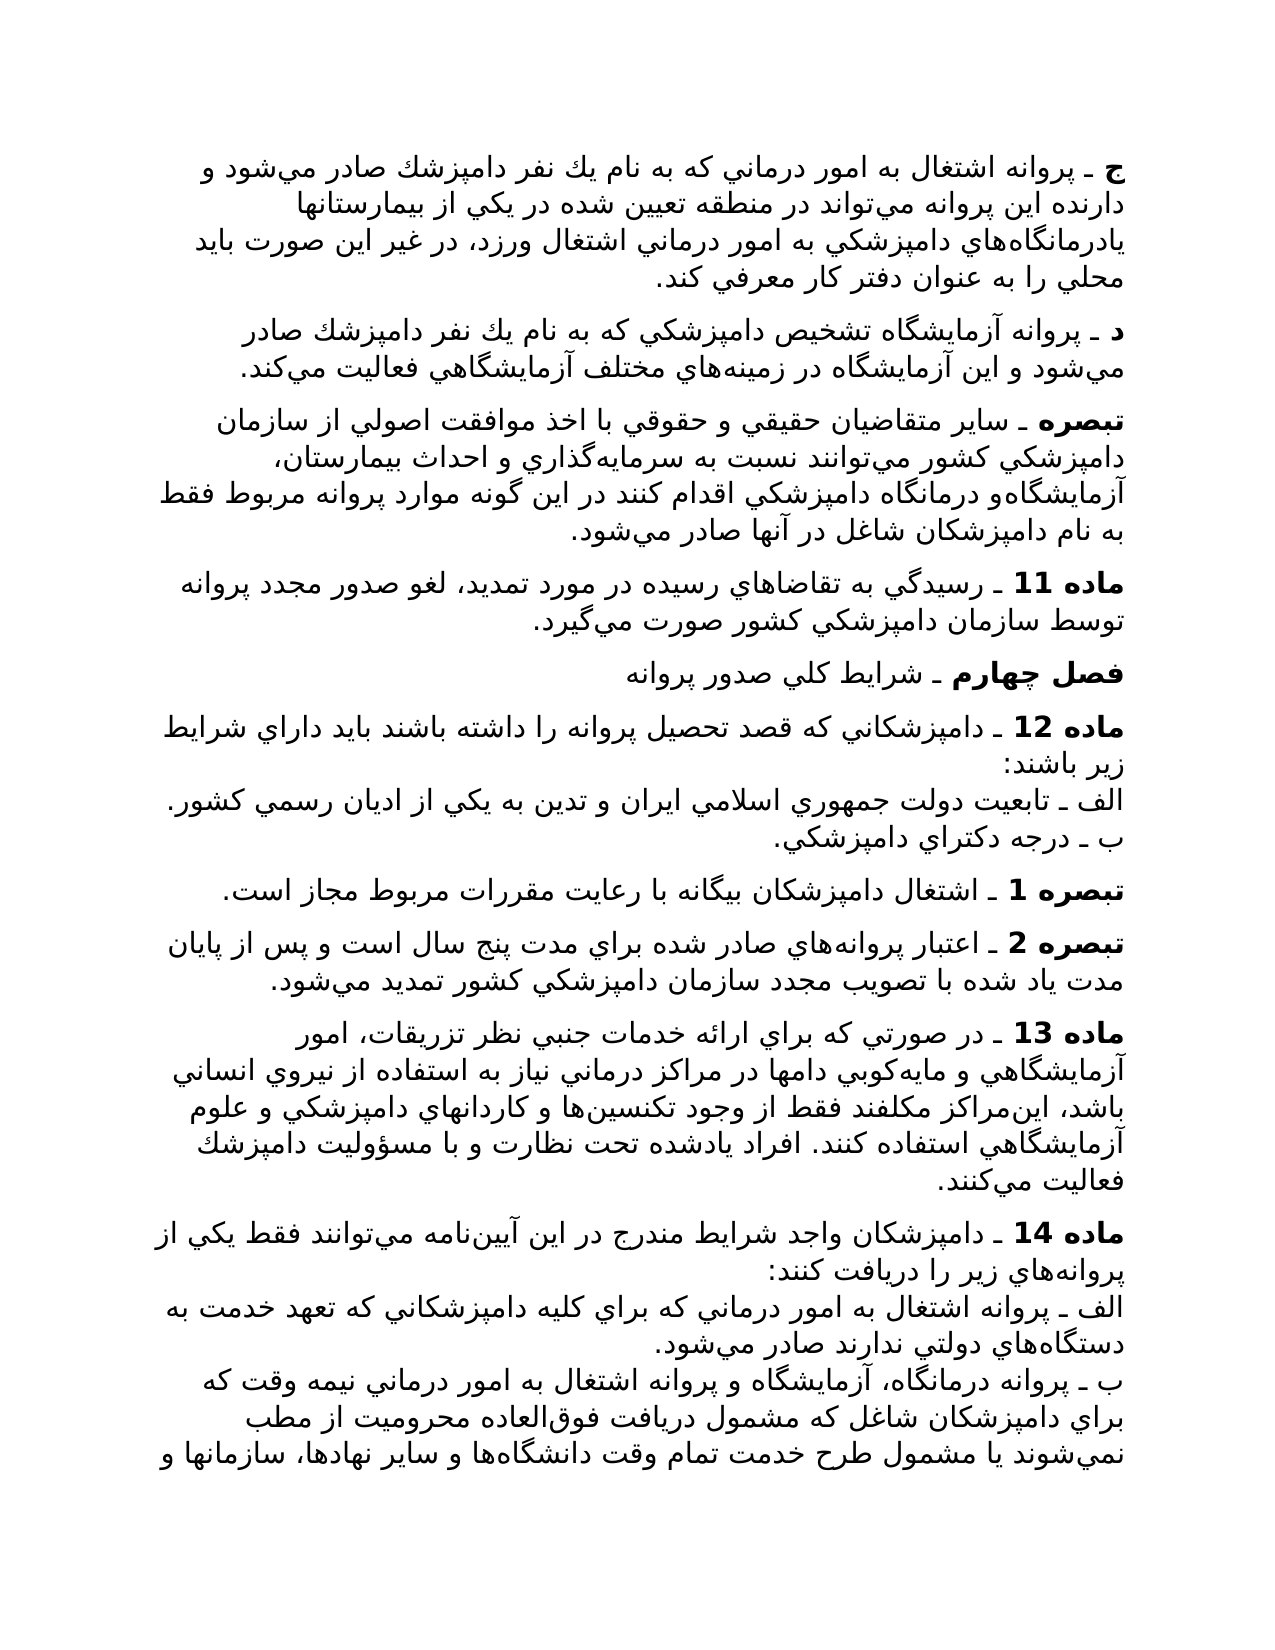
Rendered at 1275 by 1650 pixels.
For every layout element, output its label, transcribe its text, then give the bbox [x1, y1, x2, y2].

text ‌د ـ پروانه آزمايشگاه تشخيص دامپزشكي كه به نام يك نفر دامپزشك صادر مي‌شود و اين آزمايشگاه در زمينه‌هاي مختلف آزمايشگاهي فعاليت مي‌كند. [150, 313, 1125, 384]
text ج ـ پروانه اشتغال به امور درماني كه به نام يك نفر دامپزشك صادر مي‌شود و دارنده اين پروانه مي‌تواند در منطقه تعيين شده در يكي از بيمارستانها يا‌درمانگاه‌هاي دامپزشكي به امور درماني اشتغال ورزد، در غير اين صورت بايد محلي را به عنوان دفتر كار معرفي كند. [150, 150, 1125, 294]
text ماده 12 ـ دامپزشكاني كه قصد تحصيل پروانه را داشته باشند بايد داراي شرايط زير باشند: ‌الف ـ تابعيت دولت جمهوري اسلامي ايران و تدين به يكي از اديان رسمي كشور. ب ـ درجه دكتراي دامپزشكي. [150, 710, 1125, 854]
text تبصره 1 ـ اشتغال دامپزشكان بيگانه با رعايت مقررات مربوط مجاز است. [150, 873, 1125, 907]
text تبصره ـ ساير متقاضيان حقيقي و حقوقي با اخذ موافقت اصولي از سازمان دامپزشكي كشور مي‌توانند نسبت به سرمايه‌گذاري و احداث بيمارستان، آزمايشگاه‌و درمانگاه دامپزشكي اقدام كنند در اين گونه موارد پروانه مربوط فقط به نام دامپزشكان شاغل در آنها صادر مي‌شود. [150, 403, 1125, 547]
text فصل چهارم ـ شرايط كلي صدور پروانه [150, 657, 1125, 691]
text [150, 1217, 1125, 1471]
text ماده 13 ـ در صورتي كه براي ارائه خدمات جنبي نظر تزريقات، امور آزمايشگاهي و مايه‌كوبي دامها در مراكز درماني نياز به استفاده از نيروي انساني باشد، اين‌مراكز مكلفند فقط از وجود تكنسين‌ها و كاردانهاي دامپزشكي و علوم آزمايشگاهي استفاده كنند. افراد يادشده تحت نظارت و با مسؤوليت دامپزشك فعاليت ‌مي‌كنند. [150, 1017, 1125, 1197]
text ماده 11 ـ رسيدگي به تقاضاهاي رسيده در مورد تمديد، لغو صدور مجدد پروانه توسط سازمان دامپزشكي كشور صورت مي‌گيرد. [150, 567, 1125, 637]
text تبصره 2 ـ اعتبار پروانه‌هاي صادر شده براي مدت پنج سال است و پس از پايان مدت ياد شده با تصويب مجدد سازمان دامپزشكي كشور تمديد مي‌شود. [150, 927, 1125, 997]
